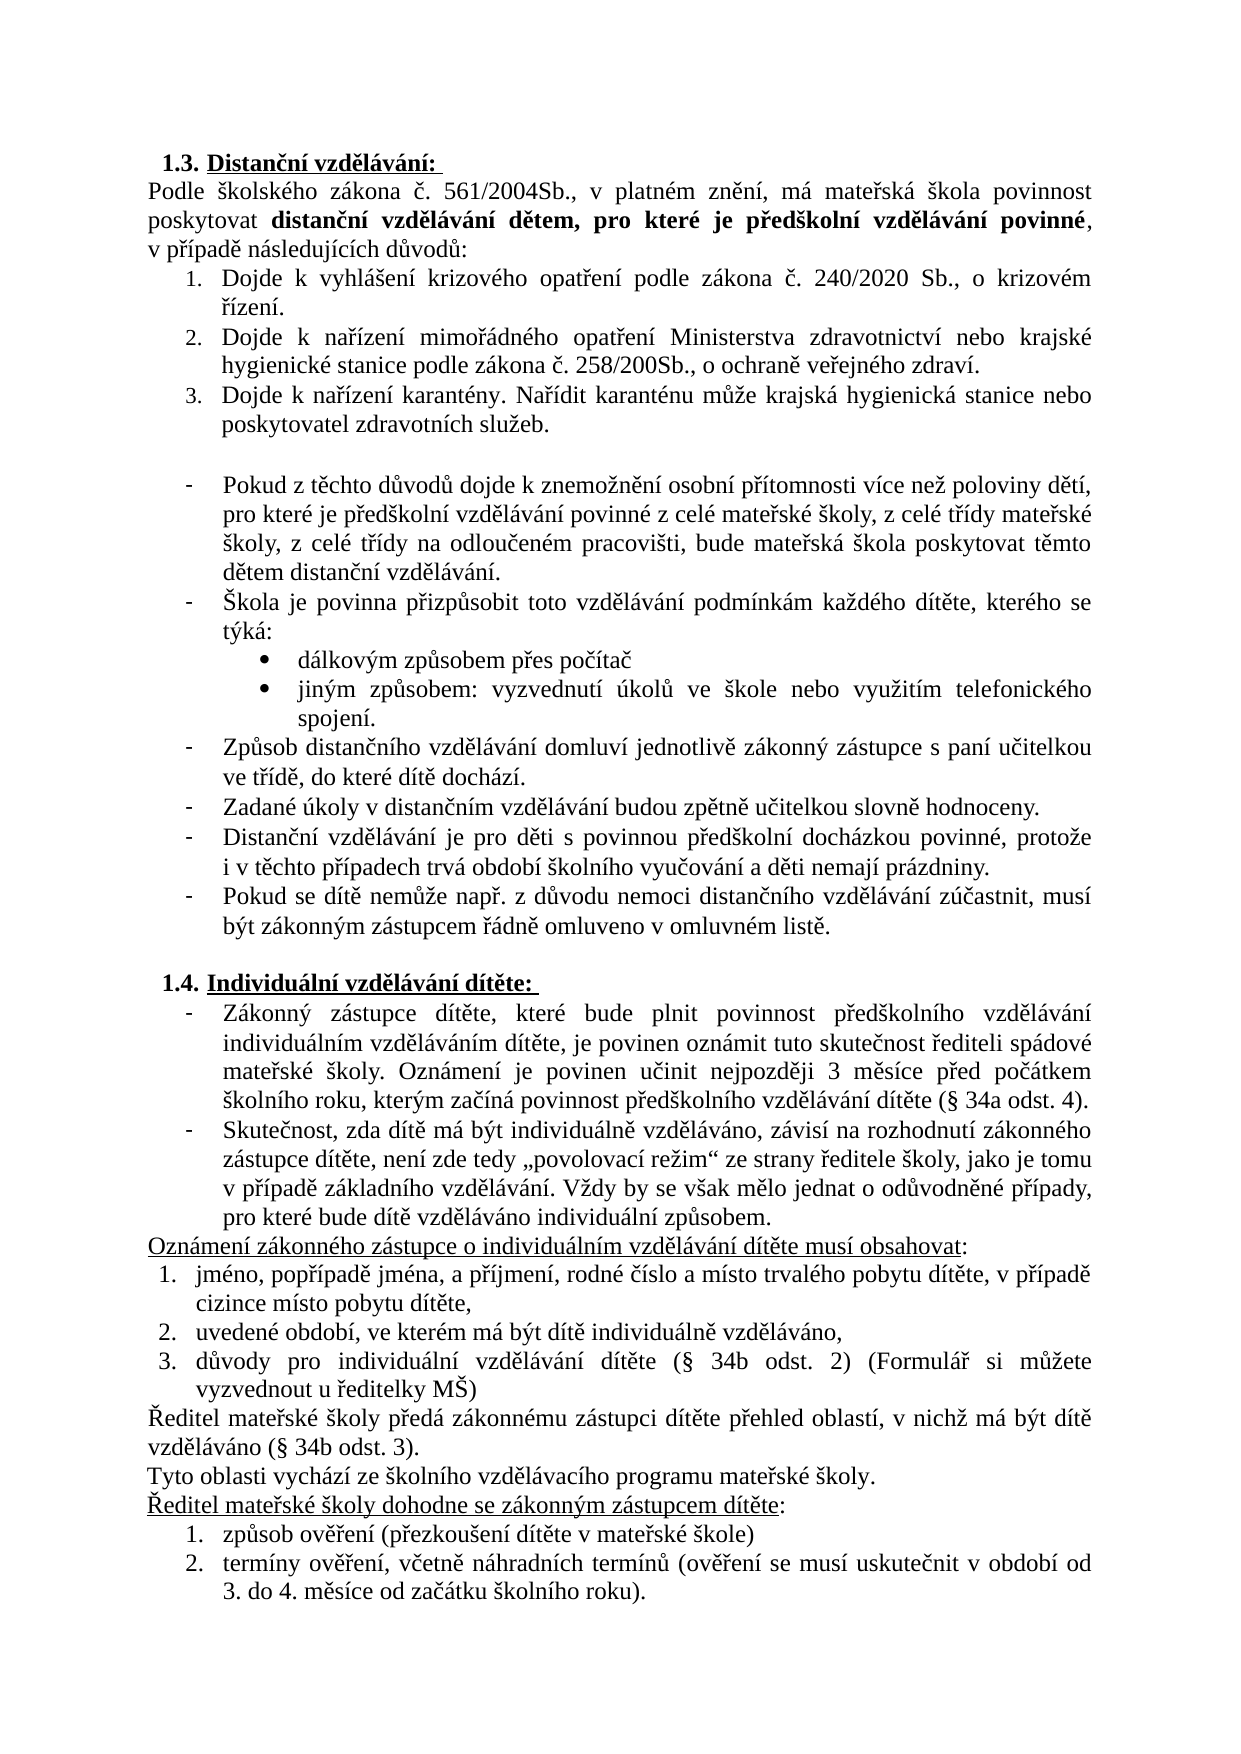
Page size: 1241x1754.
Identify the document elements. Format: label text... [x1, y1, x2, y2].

text Podle školského zákona č. 561/2004Sb., v platném znění, má mateřská škola povinnost poskytovat distanční vzdělávání dětem, pro které je předškolní vzdělávání povinné, v případě následujících důvodů: [148, 176, 1093, 263]
list důvody pro individuální vzdělávání dítěte (§ 34b odst. 2) (Formulář si můžete vyzvednout u ředitelky MŠ) [158, 1346, 1093, 1403]
list Dojde k vyhlášení krizového opatření podle zákona č. 240/2020 Sb., o krizovém řízení. [185, 263, 1093, 321]
list termíny ověření, včetně náhradních termínů (ověření se musí uskutečnit v období od 3. do 4. měsíce od začátku školního roku). [185, 1548, 1093, 1605]
text Tyto oblasti vychází ze školního vzdělávacího programu mateřské školy. [147, 1461, 1093, 1489]
list Škola je povinna přizpůsobit toto vzdělávání podmínkám každého dítěte, kterého se týká: [185, 586, 1093, 645]
list dálkovým způsobem přes počítač [260, 645, 1093, 674]
list Dojde k nařízení karantény. Nařídit karanténu může krajská hygienická stanice nebo poskytovatel zdravotních služeb. [185, 381, 1093, 438]
text Oznámení zákonného zástupce o individuálním vzdělávání dítěte musí obsahovat: [148, 1231, 1093, 1259]
list Dojde k nařízení mimořádného opatření Ministerstva zdravotnictví nebo krajské hygienické stanice podle zákona č. 258/200Sb., o ochraně veřejného zdraví. [185, 322, 1093, 379]
list jiným způsobem: vyzvednutí úkolů ve škole nebo využitím telefonického spojení. [260, 674, 1093, 731]
list Pokud se dítě nemůže např. z důvodu nemoci distančního vzdělávání zúčastnit, musí být zákonným zástupcem řádně omluveno v omluvném listě. [185, 880, 1093, 940]
list Pokud z těchto důvodů dojde k znemožnění osobní přítomnosti více než poloviny dětí, pro které je předškolní vzdělávání povinné z celé mateřské školy, z celé třídy mateřské školy, z celé třídy na odloučeném pracovišti, bude mateřská škola poskytovat těmto dětem distanční vzdělávání. [185, 469, 1093, 586]
text Ředitel mateřské školy předá zákonnému zástupci dítěte přehled oblastí, v nichž má být dítě vzděláváno (§ 34b odst. 3). [148, 1403, 1093, 1461]
list způsob ověření (přezkoušení dítěte v mateřské škole) [185, 1519, 1093, 1548]
text Ředitel mateřské školy dohodne se zákonným zástupcem dítěte: [147, 1490, 1093, 1518]
list Zákonný zástupce dítěte, které bude plnit povinnost předškolního vzdělávání individuálním vzděláváním dítěte, je povinen oznámit tuto skutečnost řediteli spádové mateřské školy. Oznámení je povinen učinit nejpozději 3 měsíce před počátkem školního roku, kterým začíná povinnost předškolního vzdělávání dítěte (§ 34a odst. 4). [185, 997, 1093, 1114]
subtitle Distanční vzdělávání: [162, 148, 1071, 176]
list Distanční vzdělávání je pro děti s povinnou předškolní docházkou povinné, protože i v těchto případech trvá období školního vyučování a děti nemají prázdniny. [185, 821, 1093, 880]
list Zadané úkoly v distančním vzdělávání budou zpětně učitelkou slovně hodnoceny. [185, 791, 1093, 821]
list jméno, popřípadě jména, a příjmení, rodné číslo a místo trvalého pobytu dítěte, v případě cizince místo pobytu dítěte, [158, 1259, 1093, 1317]
list Způsob distančního vzdělávání domluví jednotlivě zákonný zástupce s paní učitelkou ve třídě, do které dítě dochází. [185, 731, 1093, 791]
list Individuální vzdělávání dítěte: [162, 968, 1093, 997]
list uvedené období, ve kterém má být dítě individuálně vzděláváno, [158, 1317, 1093, 1346]
list Skutečnost, zda dítě má být individuálně vzděláváno, závisí na rozhodnutí zákonného zástupce dítěte, není zde tedy „povolovací režim“ ze strany ředitele školy, jako je tomu v případě základního vzdělávání. Vždy by se však mělo jednat o odůvodněné případy, pro které bude dítě vzděláváno individuální způsobem. [185, 1114, 1093, 1231]
